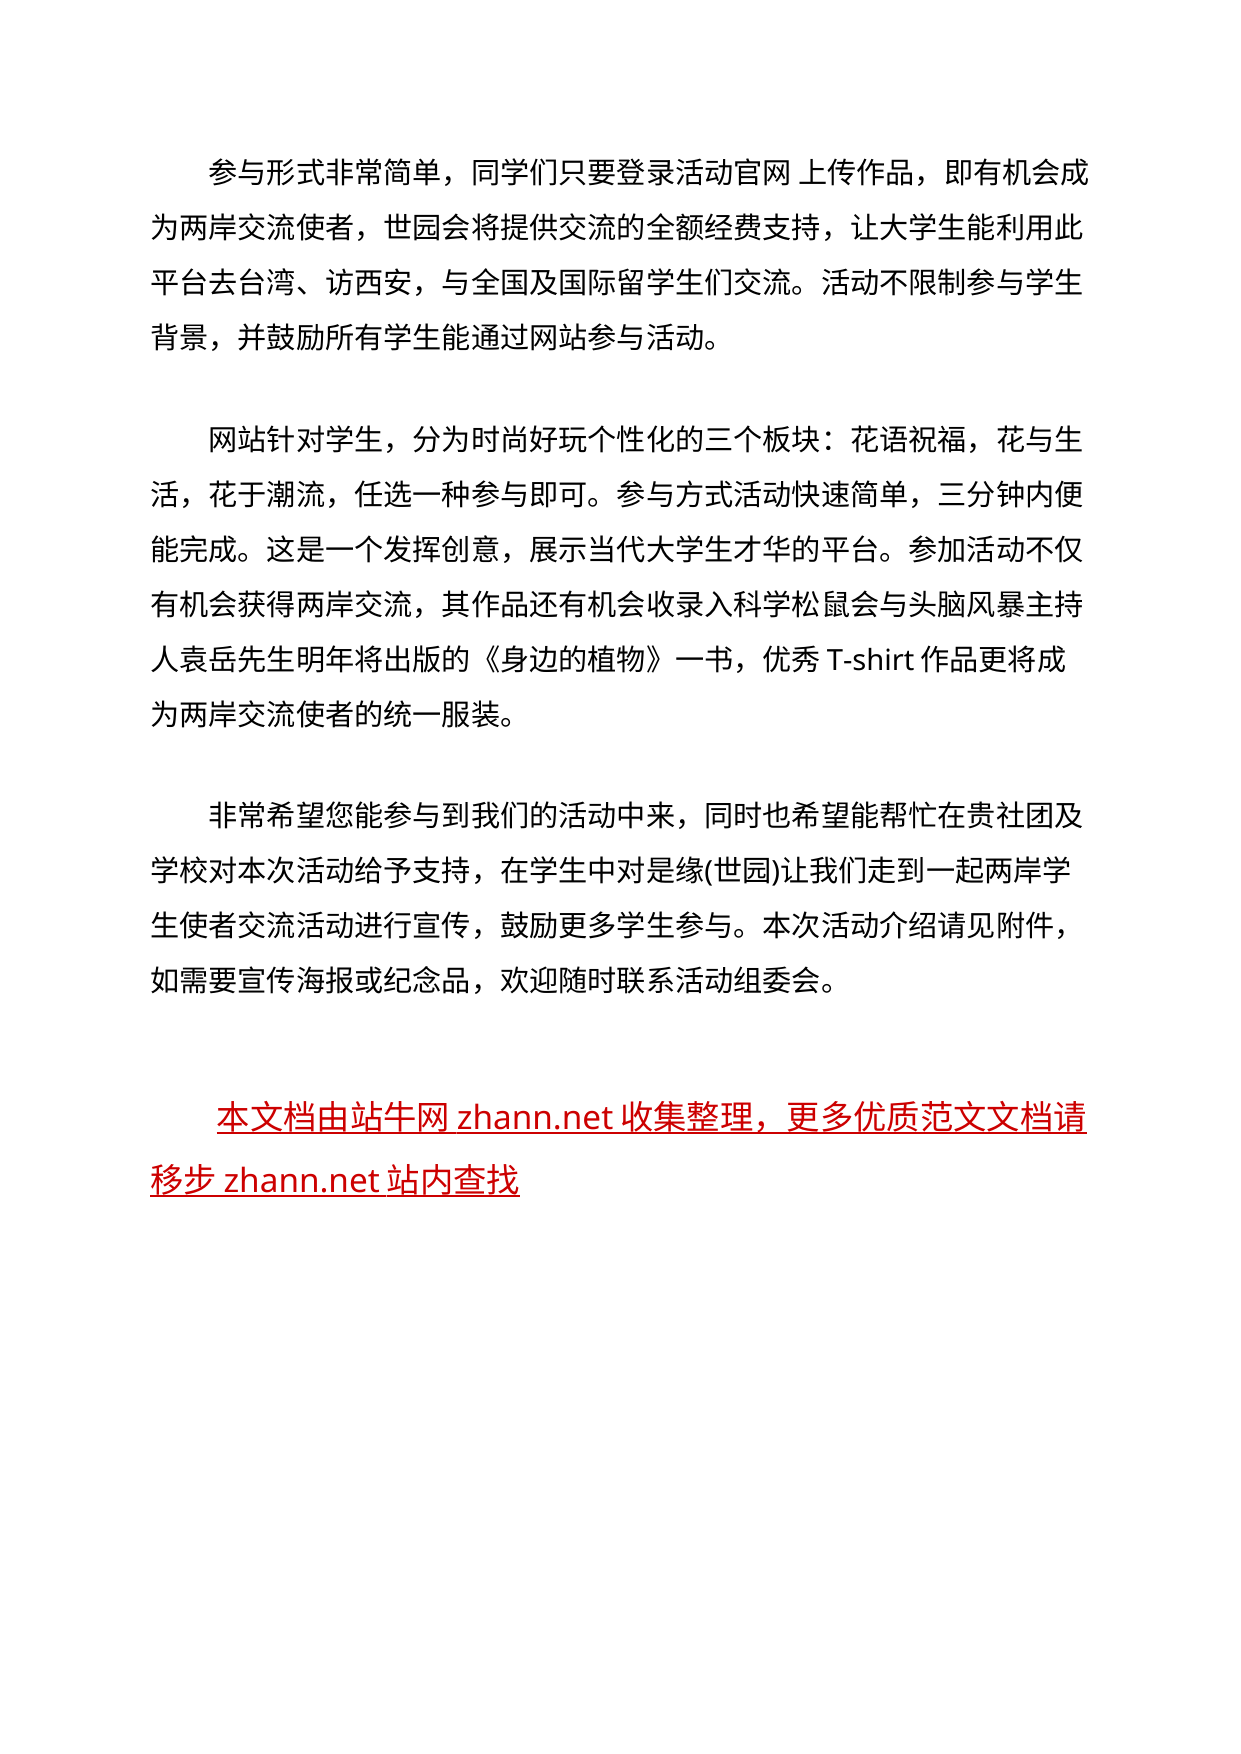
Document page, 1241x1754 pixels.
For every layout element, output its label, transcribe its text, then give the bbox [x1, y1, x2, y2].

text 非常希望您能参与到我们的活动中来，同时也希望能帮忙在贵社团及学校对本次活动给予支持，在学生中对是缘(世园)让我们走到一起两岸学生使者交流活动进行宣传，鼓励更多学生参与。本次活动介绍请见附件，如需要宣传海报或纪念品，欢迎随时联系活动组委会。 [150, 793, 1090, 1000]
text 参与形式非常简单，同学们只要登录活动官网 上传作品，即有机会成为两岸交流使者，世园会将提供交流的全额经费支持，让大学生能利用此平台去台湾、访西安，与全国及国际留学生们交流。活动不限制参与学生背景，并鼓励所有学生能通过网站参与活动。 [150, 150, 1090, 357]
text 本文档由站牛网zhann.net收集整理，更多优质范文文档请移步zhann.net站内查找 [150, 1091, 1090, 1202]
text 网站针对学生，分为时尚好玩个性化的三个板块：花语祝福，花与生活，花于潮流，任选一种参与即可。参与方式活动快速简单，三分钟内便能完成。这是一个发挥创意，展示当代大学生才华的平台。参加活动不仅有机会获得两岸交流，其作品还有机会收录入科学松鼠会与头脑风暴主持人袁岳先生明年将出版的《身边的植物》一书，优秀T-shirt作品更将成为两岸交流使者的统一服装。 [150, 416, 1090, 733]
